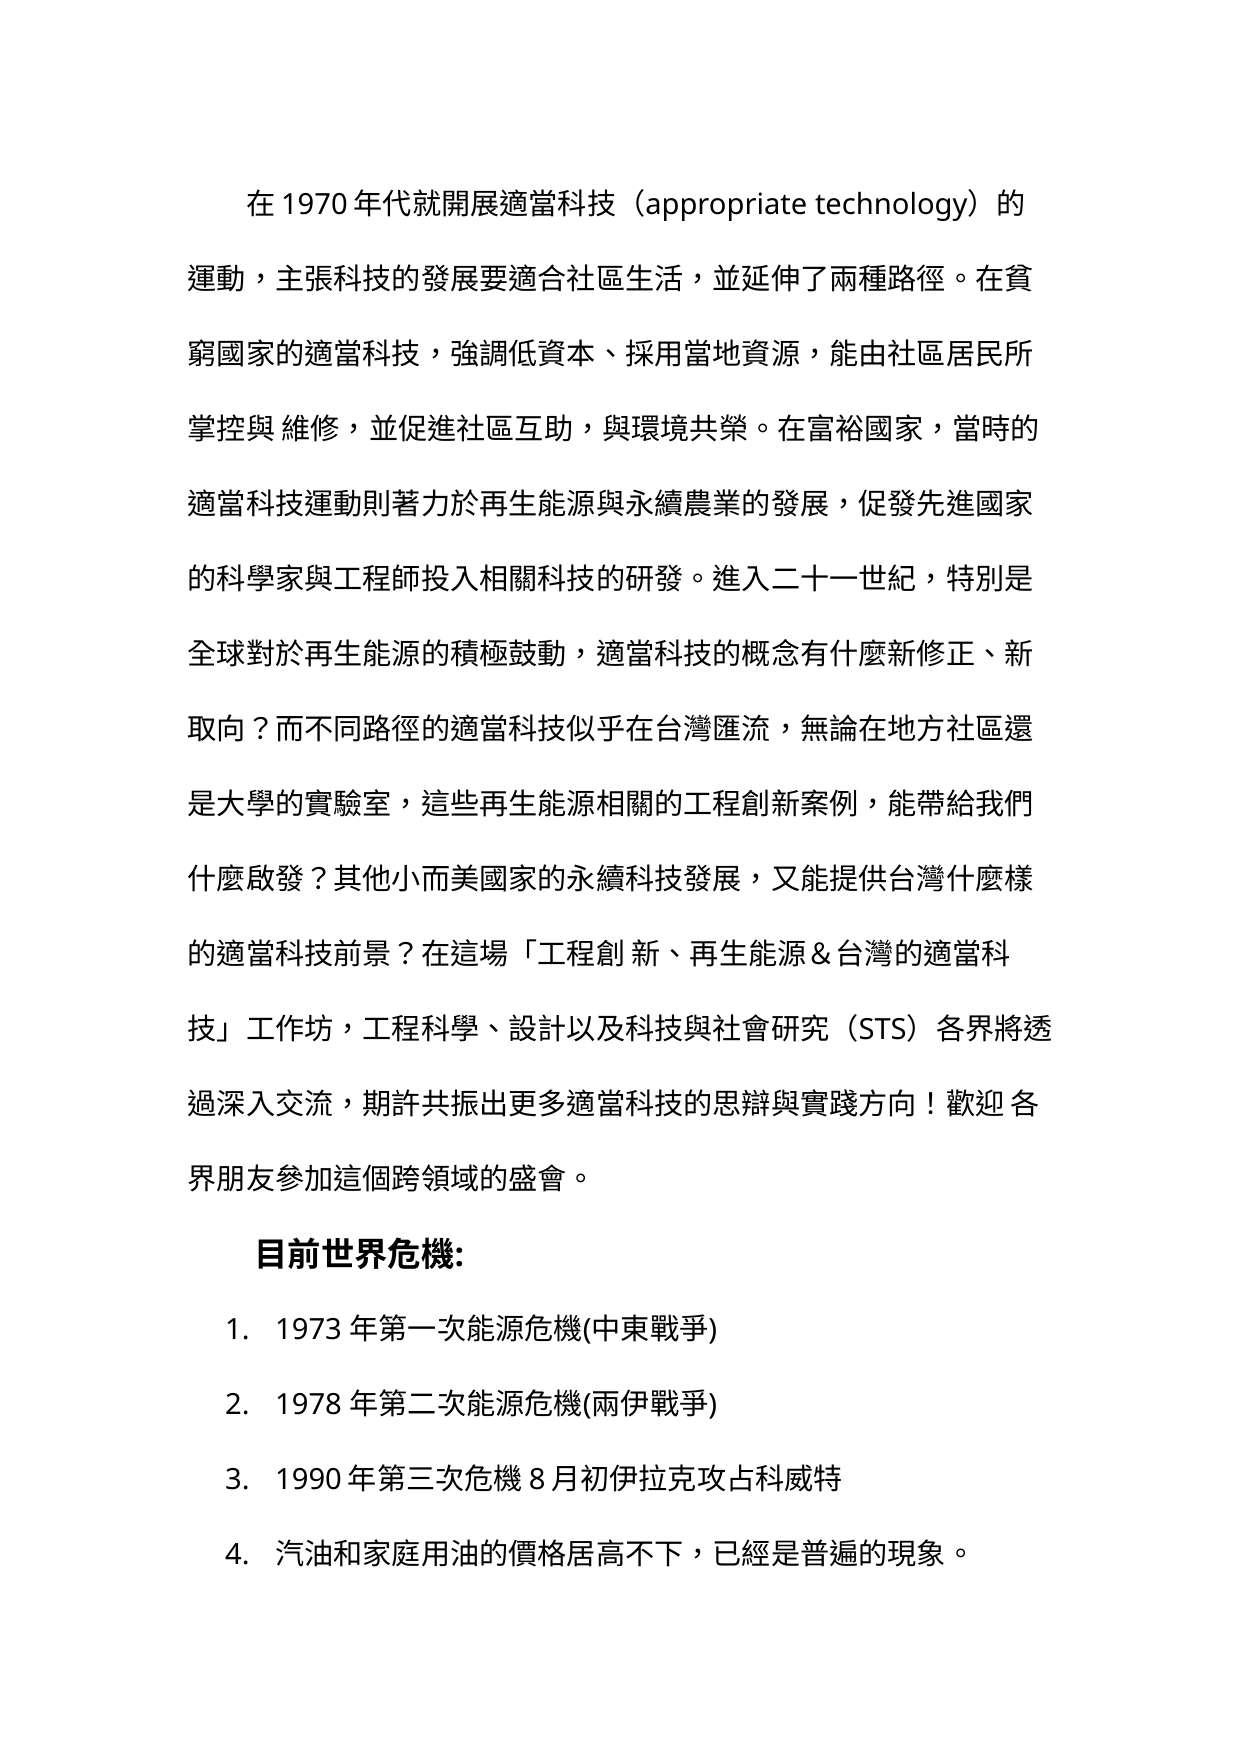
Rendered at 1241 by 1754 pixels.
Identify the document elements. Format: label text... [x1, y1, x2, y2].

list 汽油和家庭用油的價格居高不下，已經是普遍的現象。 [225, 1514, 1053, 1589]
text 目前世界危機: [187, 1214, 1053, 1289]
list 1990年第三次危機8月初伊拉克攻占科威特 [225, 1439, 1053, 1514]
list 1978 年第二次能源危機(兩伊戰爭) [225, 1364, 1053, 1439]
text 在1970年代就開展適當科技（appropriate technology）的運動，主張科技的發展要適合社區生活，並延伸了兩種路徑。在貧窮國家的適當科技，強調低資本、採用當地資源，能由社區居民所掌控與 維修，並促進社區互助，與環境共榮。在富裕國家，當時的適當科技運動則著力於再生能源與永續農業的發展，促發先進國家的科學家與工程師投入相關科技的研發。進入二十一世紀，特別是全球對於再生能源的積極鼓動，適當科技的概念有什麼新修正、新取向？而不同路徑的適當科技似乎在台灣匯流，無論在地方社區還是大學的實驗室，這些再生能源相關的工程創新案例，能帶給我們什麼啟發？其他小而美國家的永續科技發展，又能提供台灣什麼樣的適當科技前景？在這場「工程創 新、再生能源＆台灣的適當科技」工作坊，工程科學、設計以及科技與社會研究（STS）各界將透過深入交流，期許共振出更多適當科技的思辯與實踐方向！歡迎 各界朋友參加這個跨領域的盛會。 [187, 164, 1053, 1214]
list 1973 年第一次能源危機(中東戰爭) [225, 1289, 1053, 1364]
